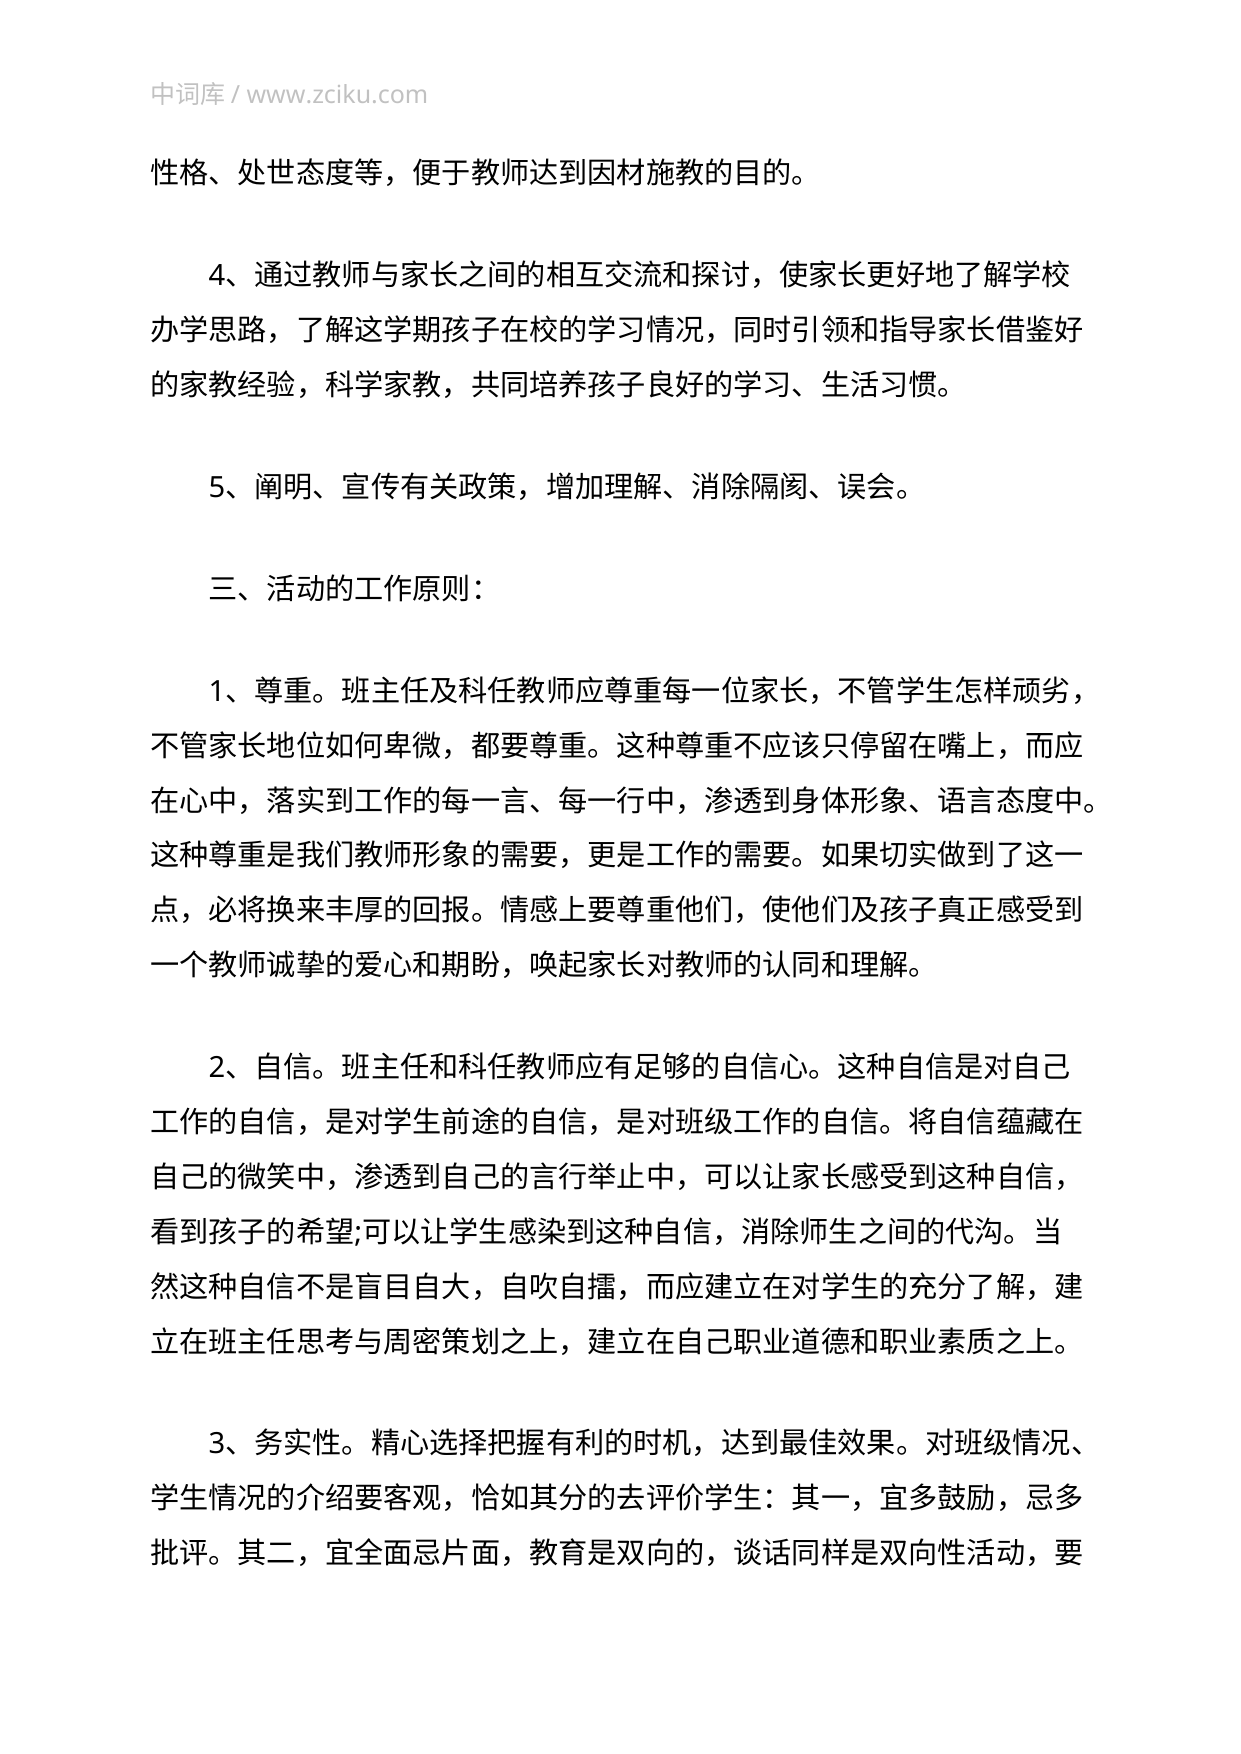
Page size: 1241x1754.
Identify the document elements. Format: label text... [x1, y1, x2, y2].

text 1、尊重。班主任及科任教师应尊重每一位家长，不管学生怎样顽劣，不管家长地位如何卑微，都要尊重。这种尊重不应该只停留在嘴上，而应在心中，落实到工作的每一言、每一行中，渗透到身体形象、语言态度中。这种尊重是我们教师形象的需要，更是工作的需要。如果切实做到了这一点，必将换来丰厚的回报。情感上要尊重他们，使他们及孩子真正感受到一个教师诚挚的爱心和期盼，唤起家长对教师的认同和理解。 [150, 667, 1090, 984]
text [150, 150, 1090, 192]
text 5、阐明、宣传有关政策，增加理解、消除隔阂、误会。 [150, 463, 1090, 506]
text 4、通过教师与家长之间的相互交流和探讨，使家长更好地了解学校办学思路，了解这学期孩子在校的学习情况，同时引领和指导家长借鉴好的家教经验，科学家教，共同培养孩子良好的学习、生活习惯。 [150, 252, 1090, 404]
text 三、活动的工作原则： [150, 565, 1090, 608]
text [150, 1420, 1090, 1572]
text 2、自信。班主任和科任教师应有足够的自信心。这种自信是对自己工作的自信，是对学生前途的自信，是对班级工作的自信。将自信蕴藏在自己的微笑中，渗透到自己的言行举止中，可以让家长感受到这种自信，看到孩子的希望;可以让学生感染到这种自信，消除师生之间的代沟。当然这种自信不是盲目自大，自吹自擂，而应建立在对学生的充分了解，建立在班主任思考与周密策划之上，建立在自己职业道德和职业素质之上。 [150, 1043, 1090, 1361]
